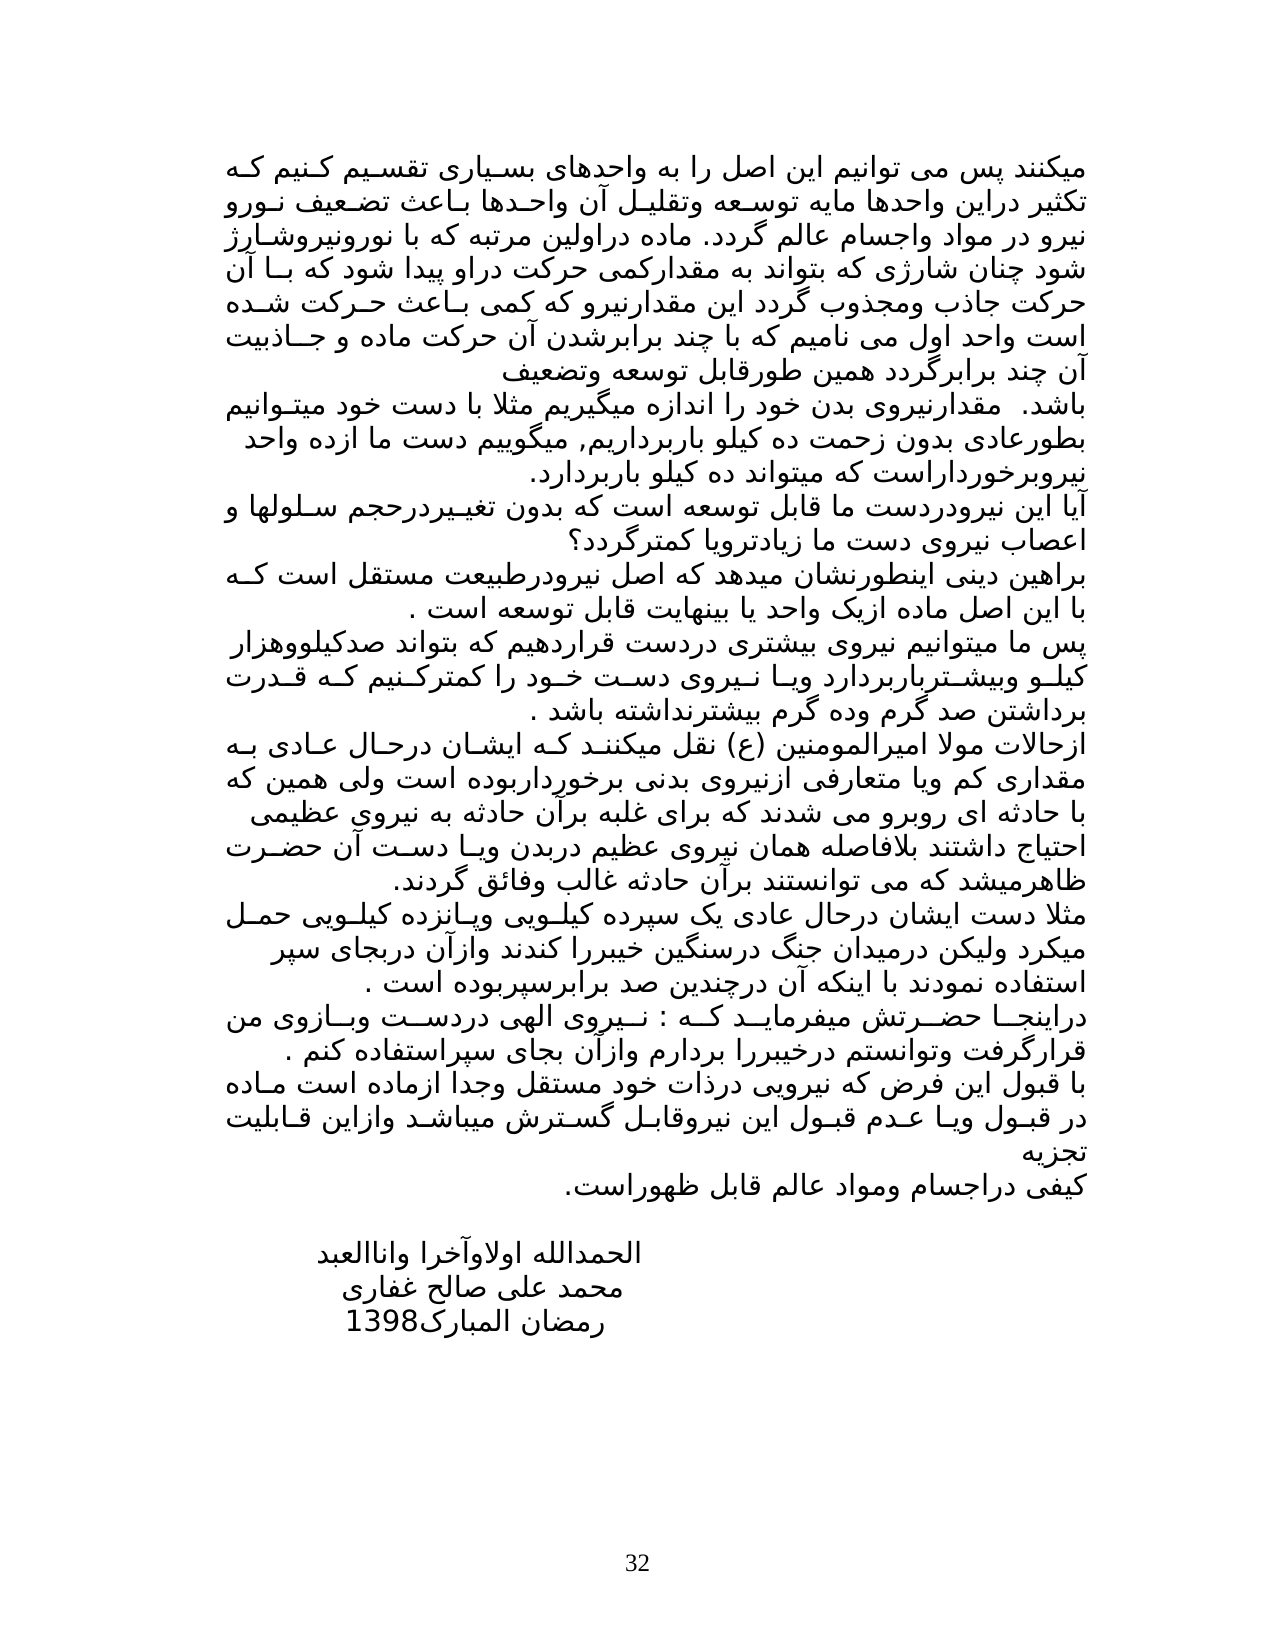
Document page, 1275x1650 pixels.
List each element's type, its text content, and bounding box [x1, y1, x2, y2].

text کیلو وبیشترباربردارد ویا نیروی دست خود را کمترکنیم که قدرت برداشتن صد گرم وده گرم بیشترنداشته باشد . [225, 659, 1087, 727]
text پس ما میتوانیم نیروی بیشتری دردست قراردهیم که بتواند صدکیلووهزار [225, 625, 1087, 659]
text احتیاج داشتند بلافاصله همان نیروی عظیم دربدن ویا دست آن حضرت ظاهرمیشد که می توانستند برآن حادثه غالب وفائق گردند. [225, 829, 1087, 897]
text کیفی دراجسام ومواد عالم قابل ظهوراست. [225, 1169, 1087, 1203]
text استفاده نمودند با اینکه آن درچندین صد برابرسپربوده است . [225, 965, 1087, 999]
text نیروبرخورداراست که میتواند ده کیلو باربردارد. [225, 456, 1087, 489]
text براهین دینی اینطورنشان میدهد که اصل نیرودرطبیعت مستقل است که با این اصل ماده ازیک واحد یا بینهایت قابل توسعه است . [225, 557, 1087, 625]
text باشد. مقدارنیروی بدن خود را اندازه میگیریم مثلا با دست خود میتوانیم بطورعادی بدون زحمت ده کیلو باربرداریم, میگوییم دست ما ازده واحد [225, 388, 1087, 456]
text مثلا دست ایشان درحال عادی یک سپرده کیلویی وپانزده کیلویی حمل میکرد ولیکن درمیدان جنگ درسنگین خیبررا کندند وازآن دربجای سپر [225, 897, 1087, 965]
text ازحالات مولا امیرالمومنین (ع) نقل میکنند که ایشان درحال عادی به مقداری کم ویا متعارفی ازنیروی بدنی برخورداربوده است ولی همین که با حادثه ای روبرو می شدند که برای غلبه برآن حادثه به نیروی عظیمی [225, 727, 1087, 829]
text دراینجا حضرتش میفرماید که : نیروی الهی دردست وبازوی من قرارگرفت وتوانستم درخیبررا بردارم وازآن بجای سپراستفاده کنم . [225, 999, 1087, 1067]
text آیا این نیرودردست ما قابل توسعه است که بدون تغییردرحجم سلولها و اعصاب نیروی دست ما زیادترویا کمترگردد؟ [225, 489, 1087, 557]
text میکنند پس می توانیم این اصل را به واحدهای بسیاری تقسیم کنیم که تکثیر دراین واحدها مایه توسعه وتقلیل آن واحدها باعث تضعیف نورو نیرو در مواد واجسام عالم گردد. ماده دراولین مرتبه که با نورونیروشارژ شود چنان شارژی که بتواند به مقدارکمی حرکت دراو پیدا شود که با آن حرکت جاذب ومجذوب گردد این مقدارنیرو که کمی باعث حرکت شده است واحد اول می نامیم که با چند برابرشدن آن حرکت ماده و جاذبیت آن چند برابرگردد همین طورقابل توسعه وتضعیف [225, 150, 1087, 388]
text رمضان المبارک1398 [225, 1304, 1087, 1338]
text الحمدالله اولاوآخرا واناالعبد [225, 1236, 1087, 1270]
text با قبول این فرض که نیرویی درذات خود مستقل وجدا ازماده است ماده در قبول ویا عدم قبول این نیروقابل گسترش میباشد وازاین قابلیت تجزیه [225, 1067, 1087, 1169]
text محمد علی صالح غفاری [225, 1270, 1087, 1304]
